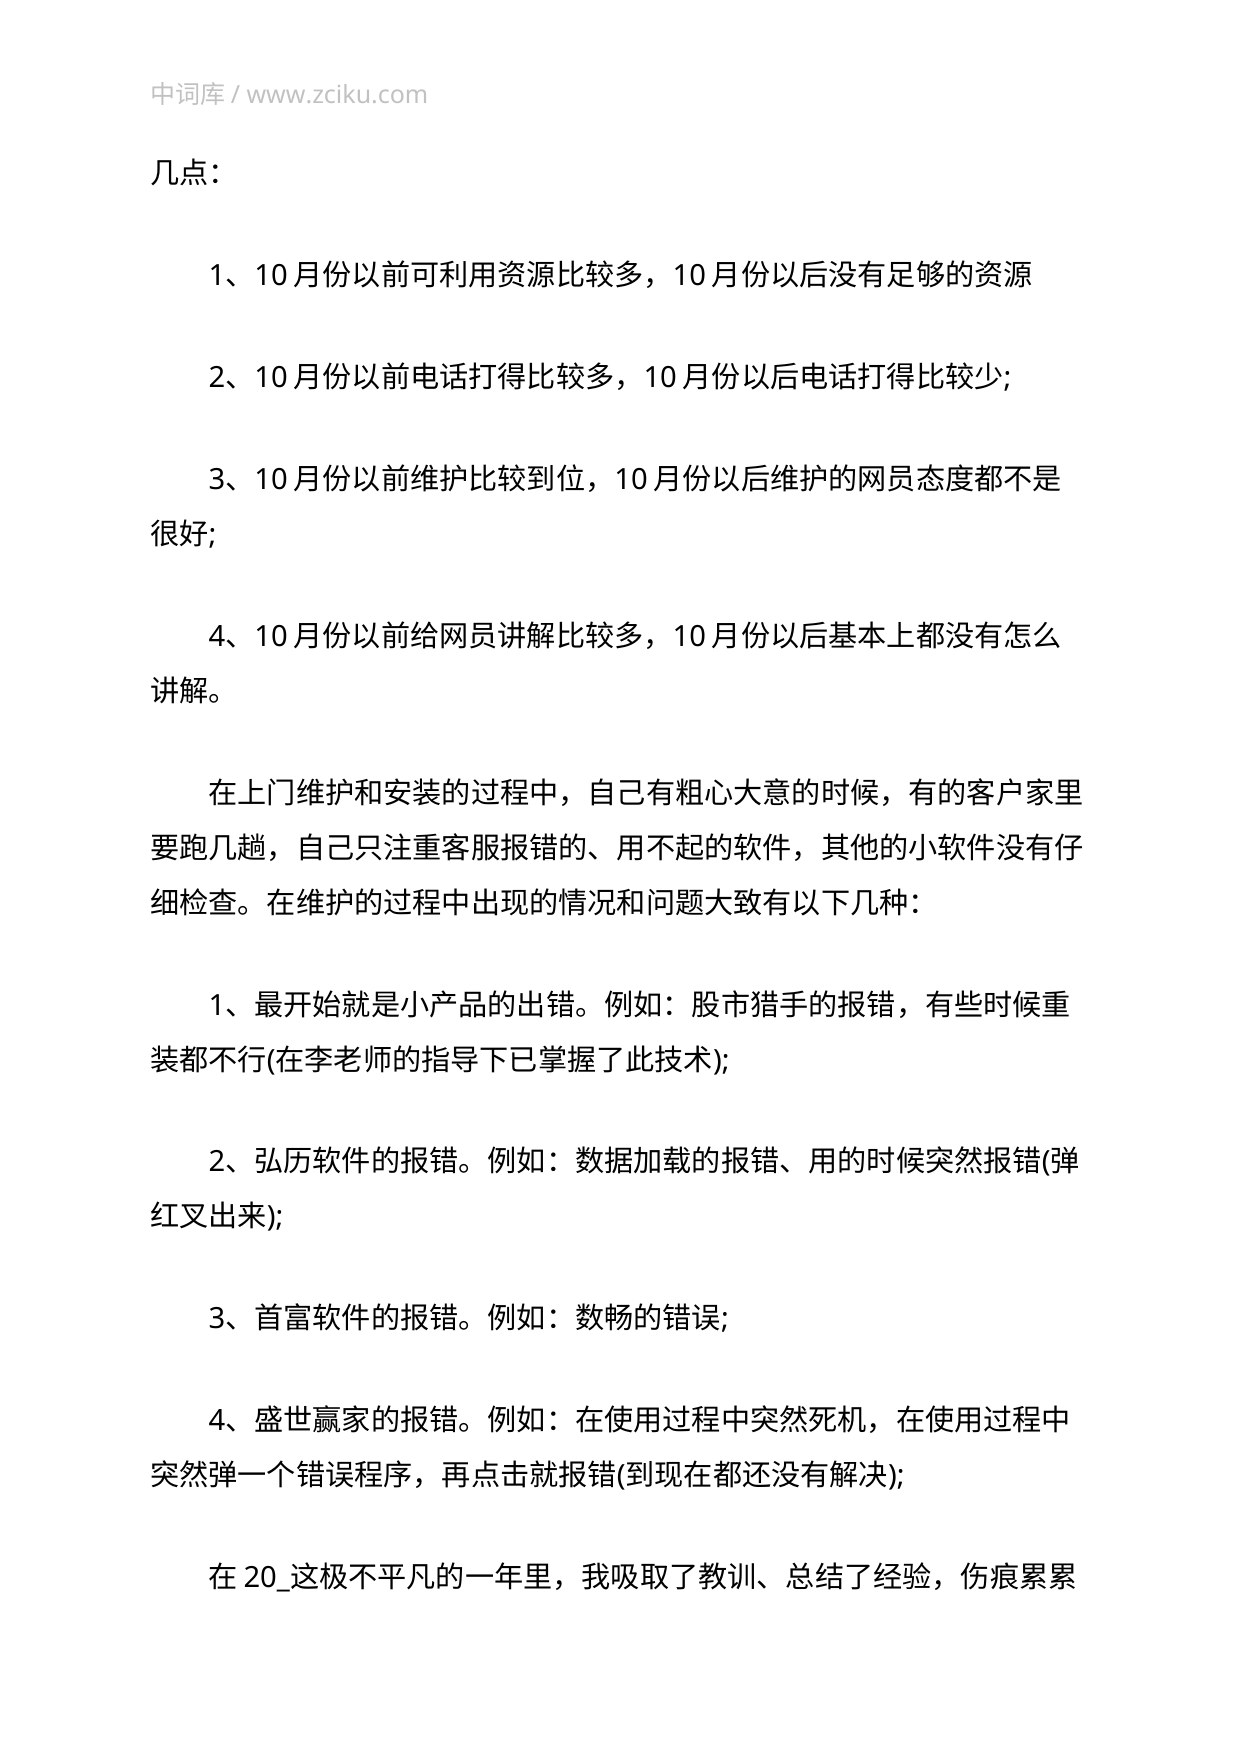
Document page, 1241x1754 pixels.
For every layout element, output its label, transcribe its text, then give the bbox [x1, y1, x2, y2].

text 3、首富软件的报错。例如：数畅的错误; [150, 1295, 1090, 1337]
text 2、10月份以前电话打得比较多，10月份以后电话打得比较少; [150, 354, 1090, 396]
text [150, 1554, 1090, 1596]
text 1、10月份以前可利用资源比较多，10月份以后没有足够的资源 [150, 252, 1090, 294]
text 2、弘历软件的报错。例如：数据加载的报错、用的时候突然报错(弹红叉出来); [150, 1138, 1090, 1235]
text 3、10月份以前维护比较到位，10月份以后维护的网员态度都不是很好; [150, 456, 1090, 553]
text 4、盛世赢家的报错。例如：在使用过程中突然死机，在使用过程中突然弹一个错误程序，再点击就报错(到现在都还没有解决); [150, 1397, 1090, 1494]
text 1、最开始就是小产品的出错。例如：股市猎手的报错，有些时候重装都不行(在李老师的指导下已掌握了此技术); [150, 981, 1090, 1078]
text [150, 150, 1090, 192]
text 4、10月份以前给网员讲解比较多，10月份以后基本上都没有怎么讲解。 [150, 613, 1090, 710]
text 在上门维护和安装的过程中，自己有粗心大意的时候，有的客户家里要跑几趟，自己只注重客服报错的、用不起的软件，其他的小软件没有仔细检查。在维护的过程中出现的情况和问题大致有以下几种： [150, 769, 1090, 922]
